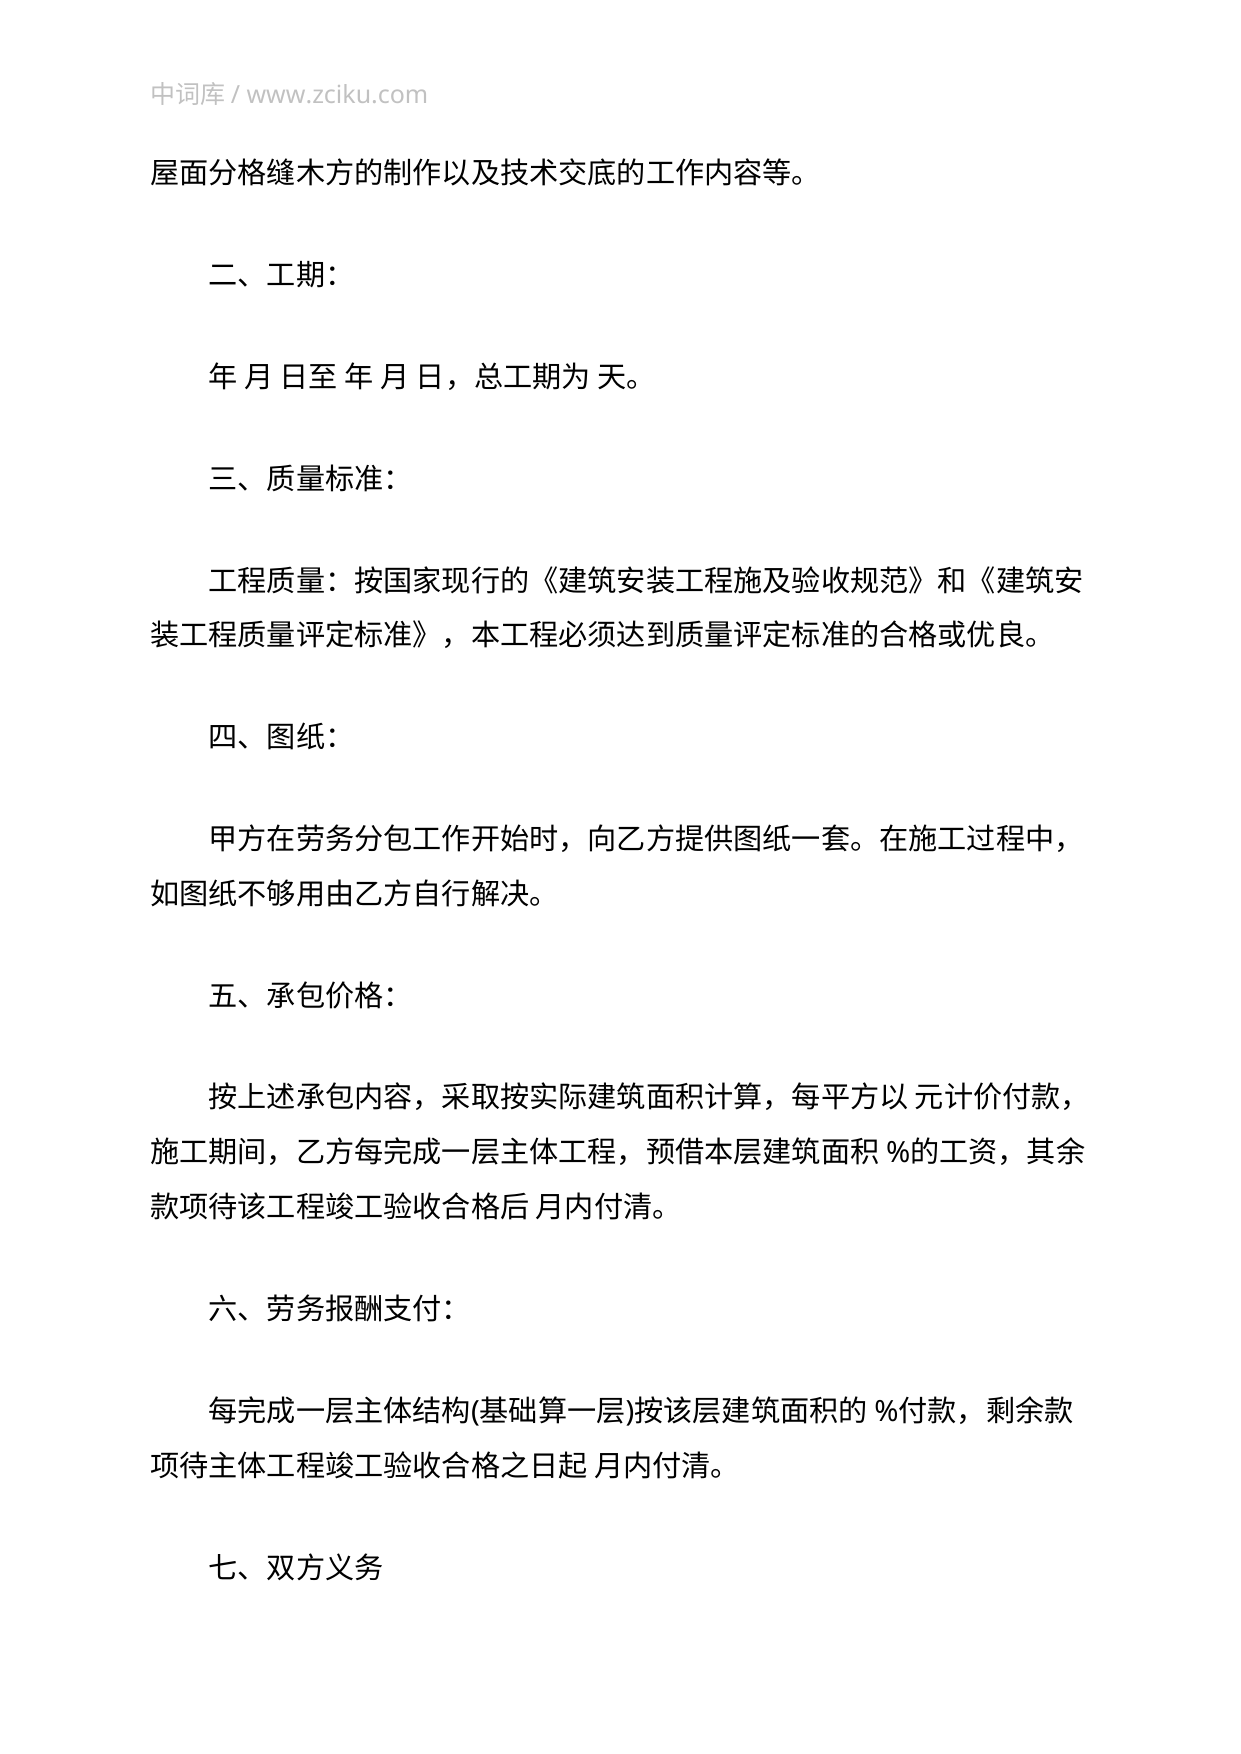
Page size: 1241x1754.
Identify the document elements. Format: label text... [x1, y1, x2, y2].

text 二、工期： [150, 252, 1090, 294]
text 年 月 日至 年 月 日，总工期为 天。 [150, 353, 1090, 396]
text 五、承包价格： [150, 972, 1090, 1014]
text 每完成一层主体结构(基础算一层)按该层建筑面积的 %付款，剩余款项待主体工程竣工验收合格之日起 月内付清。 [150, 1387, 1090, 1485]
text 六、劳务报酬支付： [150, 1286, 1090, 1328]
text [150, 150, 1090, 192]
text 甲方在劳务分包工作开始时，向乙方提供图纸一套。在施工过程中，如图纸不够用由乙方自行解决。 [150, 816, 1090, 913]
text 三、质量标准： [150, 455, 1090, 498]
text 按上述承包内容，采取按实际建筑面积计算，每平方以 元计价付款，施工期间，乙方每完成一层主体工程，预借本层建筑面积 %的工资，其余款项待该工程竣工验收合格后 月内付清。 [150, 1074, 1090, 1226]
text 七、双方义务 [150, 1544, 1090, 1586]
text 四、图纸： [150, 714, 1090, 756]
text 工程质量：按国家现行的《建筑安装工程施及验收规范》和《建筑安装工程质量评定标准》，本工程必须达到质量评定标准的合格或优良。 [150, 557, 1090, 654]
